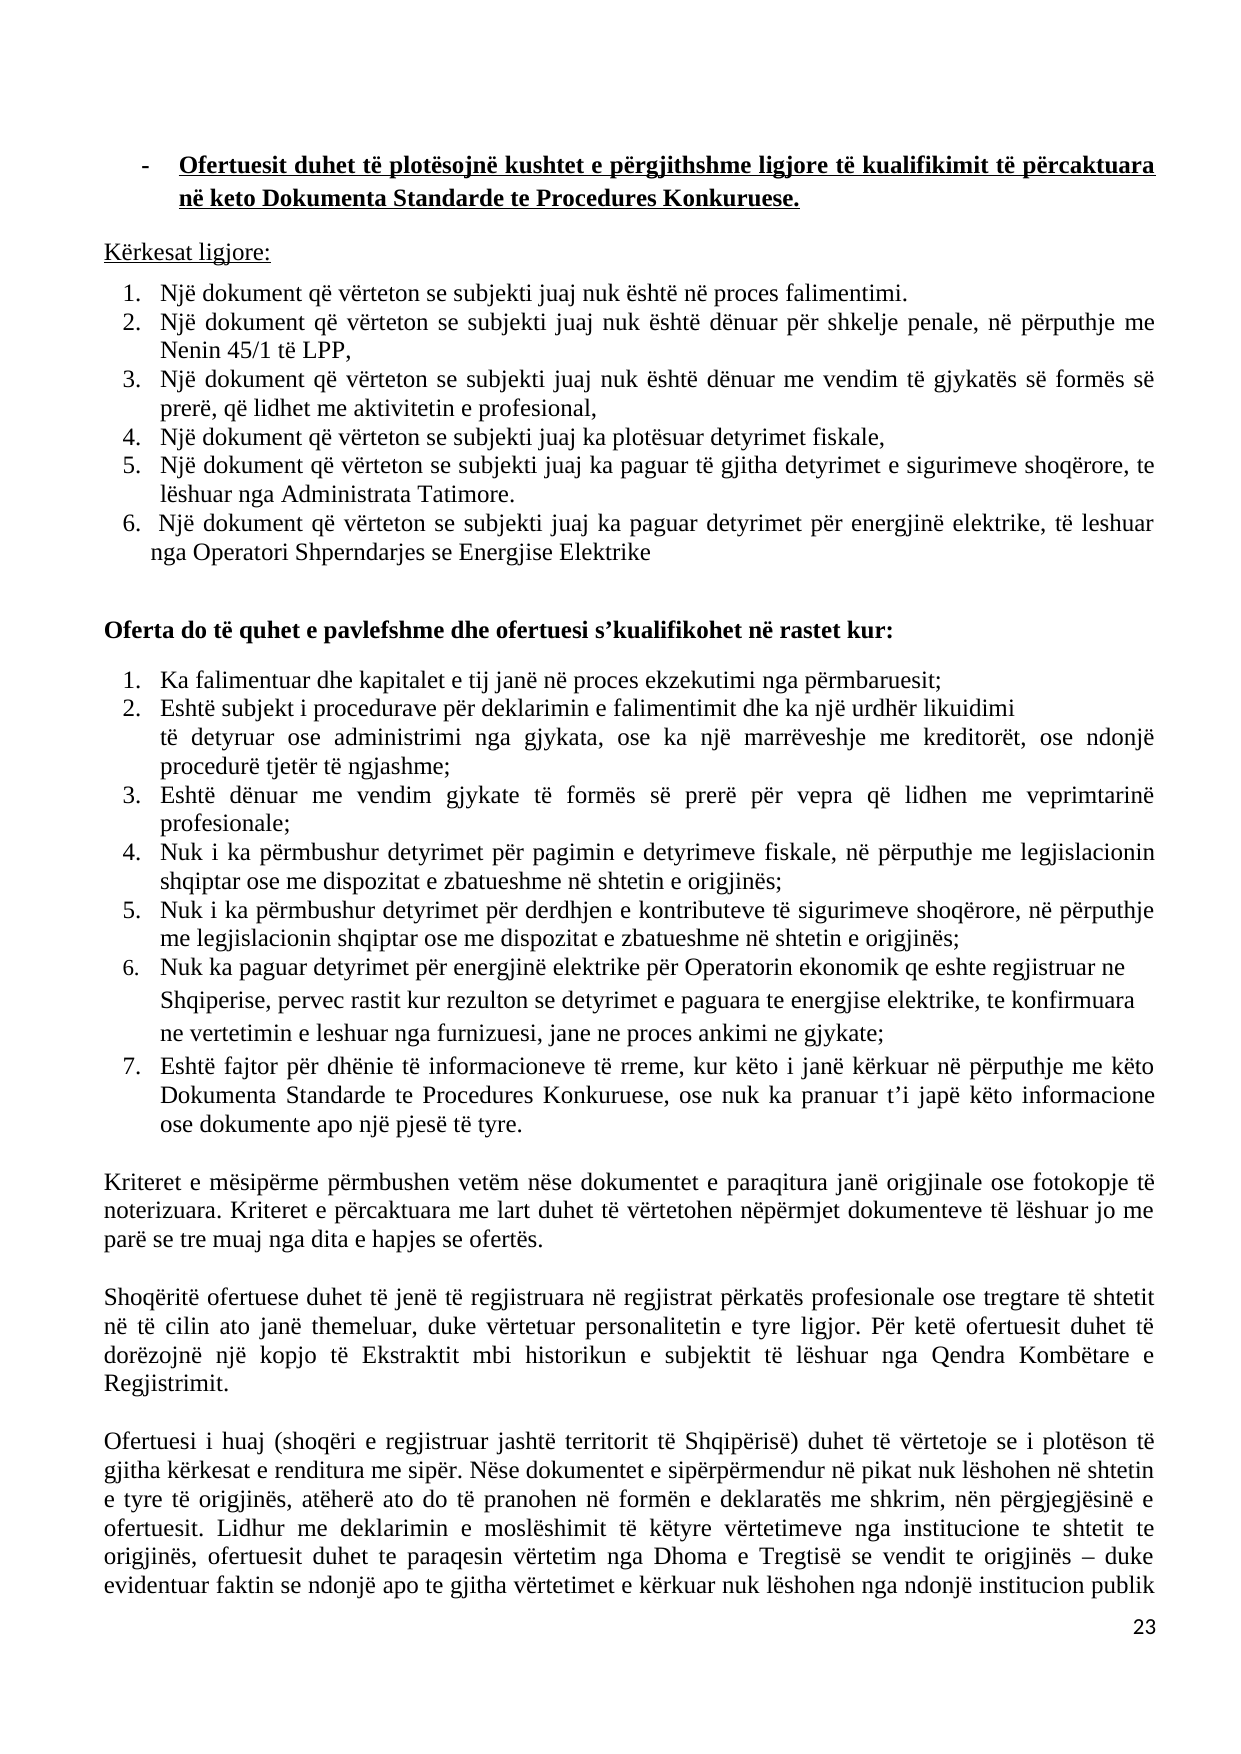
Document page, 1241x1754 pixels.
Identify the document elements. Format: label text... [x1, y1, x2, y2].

list Nuk i ka përmbushur detyrimet për pagimin e detyrimeve fiskale, në përputhje me legjislacionin shqiptar ose me dispozitat e zbatueshme në shtetin e origjinës; [122, 837, 1156, 895]
list Eshtë dënuar me vendim gjykate të formës së prerë për vepra që lidhen me veprimtarinë profesionale; [122, 780, 1156, 837]
text Kriteret e mësipërme përmbushen vetëm nëse dokumentet e paraqitura janë origjinale ose fotokopje të noterizuara. Kriteret e përcaktuara me lart duhet të vërtetohen nëpërmjet dokumenteve të lëshuar jo me parë se tre muaj nga dita e hapjes se ofertës. [103, 1167, 1156, 1253]
text Oferta do të quhet e pavlefshme dhe ofertuesi s’kualifikohet në rastet kur: [103, 615, 1156, 644]
list Një dokument që vërteton se subjekti juaj ka plotësuar detyrimet fiskale, [122, 422, 1156, 451]
list Eshtë fajtor për dhënie të informacioneve të rreme, kur këto i janë kërkuar në përputhje me këto Dokumenta Standarde te Procedures Konkuruese, ose nuk ka pranuar t’i japë këto informacione ose dokumente apo një pjesë të tyre. [122, 1051, 1156, 1138]
text 6. Një dokument që vërteton se subjekti juaj ka paguar detyrimet për energjinë elektrike, të leshuar nga Operatori Shperndarjes se Energjise Elektrike [122, 508, 1156, 566]
list Një dokument që vërteton se subjekti juaj ka paguar të gjitha detyrimet e sigurimeve shoqërore, te lëshuar nga Administrata Tatimore. [122, 451, 1156, 508]
list Eshtë subjekt i procedurave për deklarimin e falimentimit dhe ka një urdhër likuidimi [122, 693, 1156, 722]
text të detyruar ose administrimi nga gjykata, ose ka një marrëveshje me kreditorët, ose ndonjë procedurë tjetër të ngjashme; [160, 722, 1156, 780]
list Ofertuesit duhet të plotësojnë kushtet e përgjithshme ligjore të kualifikimit të përcaktuara në keto Dokumenta Standarde te Procedures Konkuruese. [141, 150, 1156, 212]
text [103, 1426, 1156, 1599]
list Një dokument që vërteton se subjekti juaj nuk është në proces falimentimi. [122, 278, 1156, 307]
text Shoqëritë ofertuese duhet të jenë të regjistruara në regjistrat përkatës profesionale ose tregtare të shtetit në të cilin ato janë themeluar, duke vërtetuar personalitetin e tyre ligjor. Për ketë ofertuesit duhet të dorëzojnë një kopjo të Ekstraktit mbi historikun e subjektit të lëshuar nga Qendra Kombëtare e Regjistrimit. [103, 1282, 1156, 1397]
list Një dokument që vërteton se subjekti juaj nuk është dënuar me vendim të gjykatës së formës së prerë, që lidhet me aktivitetin e profesional, [122, 364, 1156, 422]
list Një dokument që vërteton se subjekti juaj nuk është dënuar për shkelje penale, në përputhje me Nenin 45/1 të LPP, [122, 307, 1156, 364]
list Nuk i ka përmbushur detyrimet për derdhjen e kontributeve të sigurimeve shoqërore, në përputhje me legjislacionin shqiptar ose me dispozitat e zbatueshme në shtetin e origjinës; [122, 895, 1156, 952]
text Kërkesat ligjore: [103, 237, 1156, 266]
list Ka falimentuar dhe kapitalet e tij janë në proces ekzekutimi nga përmbaruesit; [122, 665, 1156, 693]
list Nuk ka paguar detyrimet për energjinë elektrike për Operatorin ekonomik qe eshte regjistruar ne Shqiperise, pervec rastit kur rezulton se detyrimet e paguara te energjise elektrike, te konfirmuara ne vertetimin e leshuar nga furnizuesi, jane ne proces ankimi ne gjykate; [122, 952, 1156, 1047]
